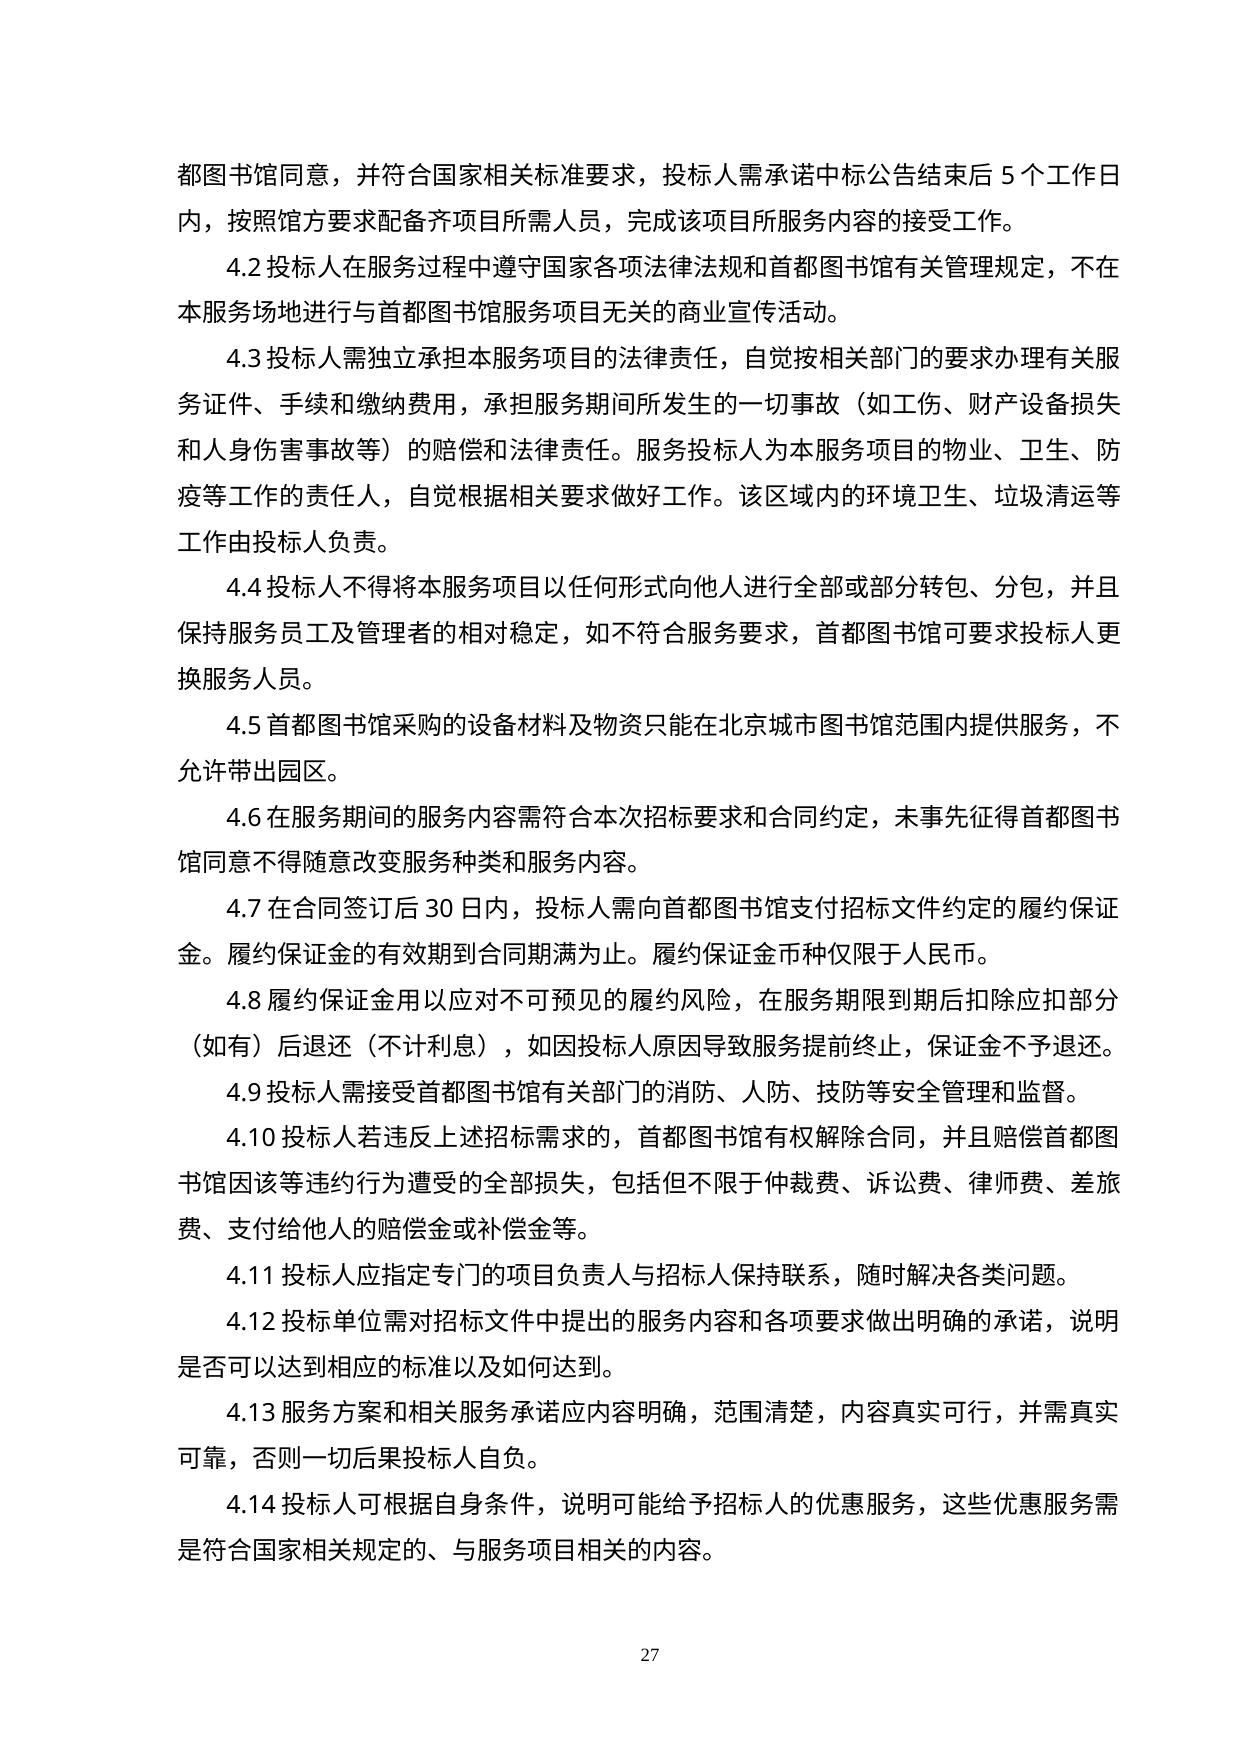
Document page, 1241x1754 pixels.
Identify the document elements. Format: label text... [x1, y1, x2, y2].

text 4.14投标人可根据自身条件，说明可能给予招标人的优惠服务，这些优惠服务需是符合国家相关规定的、与服务项目相关的内容。 [177, 1477, 1122, 1568]
text 4.2投标人在服务过程中遵守国家各项法律法规和首都图书馆有关管理规定，不在本服务场地进行与首都图书馆服务项目无关的商业宣传活动。 [177, 239, 1122, 331]
text 4.9投标人需接受首都图书馆有关部门的消防、人防、技防等安全管理和监督。 [177, 1064, 1122, 1110]
text 4.13服务方案和相关服务承诺应内容明确，范围清楚，内容真实可行，并需真实可靠，否则一切后果投标人自负。 [177, 1385, 1122, 1477]
text 4.10投标人若违反上述招标需求的，首都图书馆有权解除合同，并且赔偿首都图书馆因该等违约行为遭受的全部损失，包括但不限于仲裁费、诉讼费、律师费、差旅费、支付给他人的赔偿金或补偿金等。 [177, 1110, 1122, 1248]
text 4.7在合同签订后30日内，投标人需向首都图书馆支付招标文件约定的履约保证金。履约保证金的有效期到合同期满为止。履约保证金币种仅限于人民币。 [177, 881, 1122, 973]
text 4.8履约保证金用以应对不可预见的履约风险，在服务期限到期后扣除应扣部分（如有）后退还（不计利息），如因投标人原因导致服务提前终止，保证金不予退还。 [177, 973, 1122, 1064]
text 4.5首都图书馆采购的设备材料及物资只能在北京城市图书馆范围内提供服务，不允许带出园区。 [177, 698, 1122, 789]
text 4.3投标人需独立承担本服务项目的法律责任，自觉按相关部门的要求办理有关服务证件、手续和缴纳费用，承担服务期间所发生的一切事故（如工伤、财产设备损失和人身伤害事故等）的赔偿和法律责任。服务投标人为本服务项目的物业、卫生、防疫等工作的责任人，自觉根据相关要求做好工作。该区域内的环境卫生、垃圾清运等工作由投标人负责。 [177, 331, 1122, 560]
text 4.4投标人不得将本服务项目以任何形式向他人进行全部或部分转包、分包，并且保持服务员工及管理者的相对稳定，如不符合服务要求，首都图书馆可要求投标人更换服务人员。 [177, 560, 1122, 698]
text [177, 148, 1122, 239]
text 4.12投标单位需对招标文件中提出的服务内容和各项要求做出明确的承诺，说明是否可以达到相应的标准以及如何达到。 [177, 1293, 1122, 1385]
text 4.6在服务期间的服务内容需符合本次招标要求和合同约定，未事先征得首都图书馆同意不得随意改变服务种类和服务内容。 [177, 789, 1122, 881]
text 4.11投标人应指定专门的项目负责人与招标人保持联系，随时解决各类问题。 [177, 1248, 1122, 1293]
